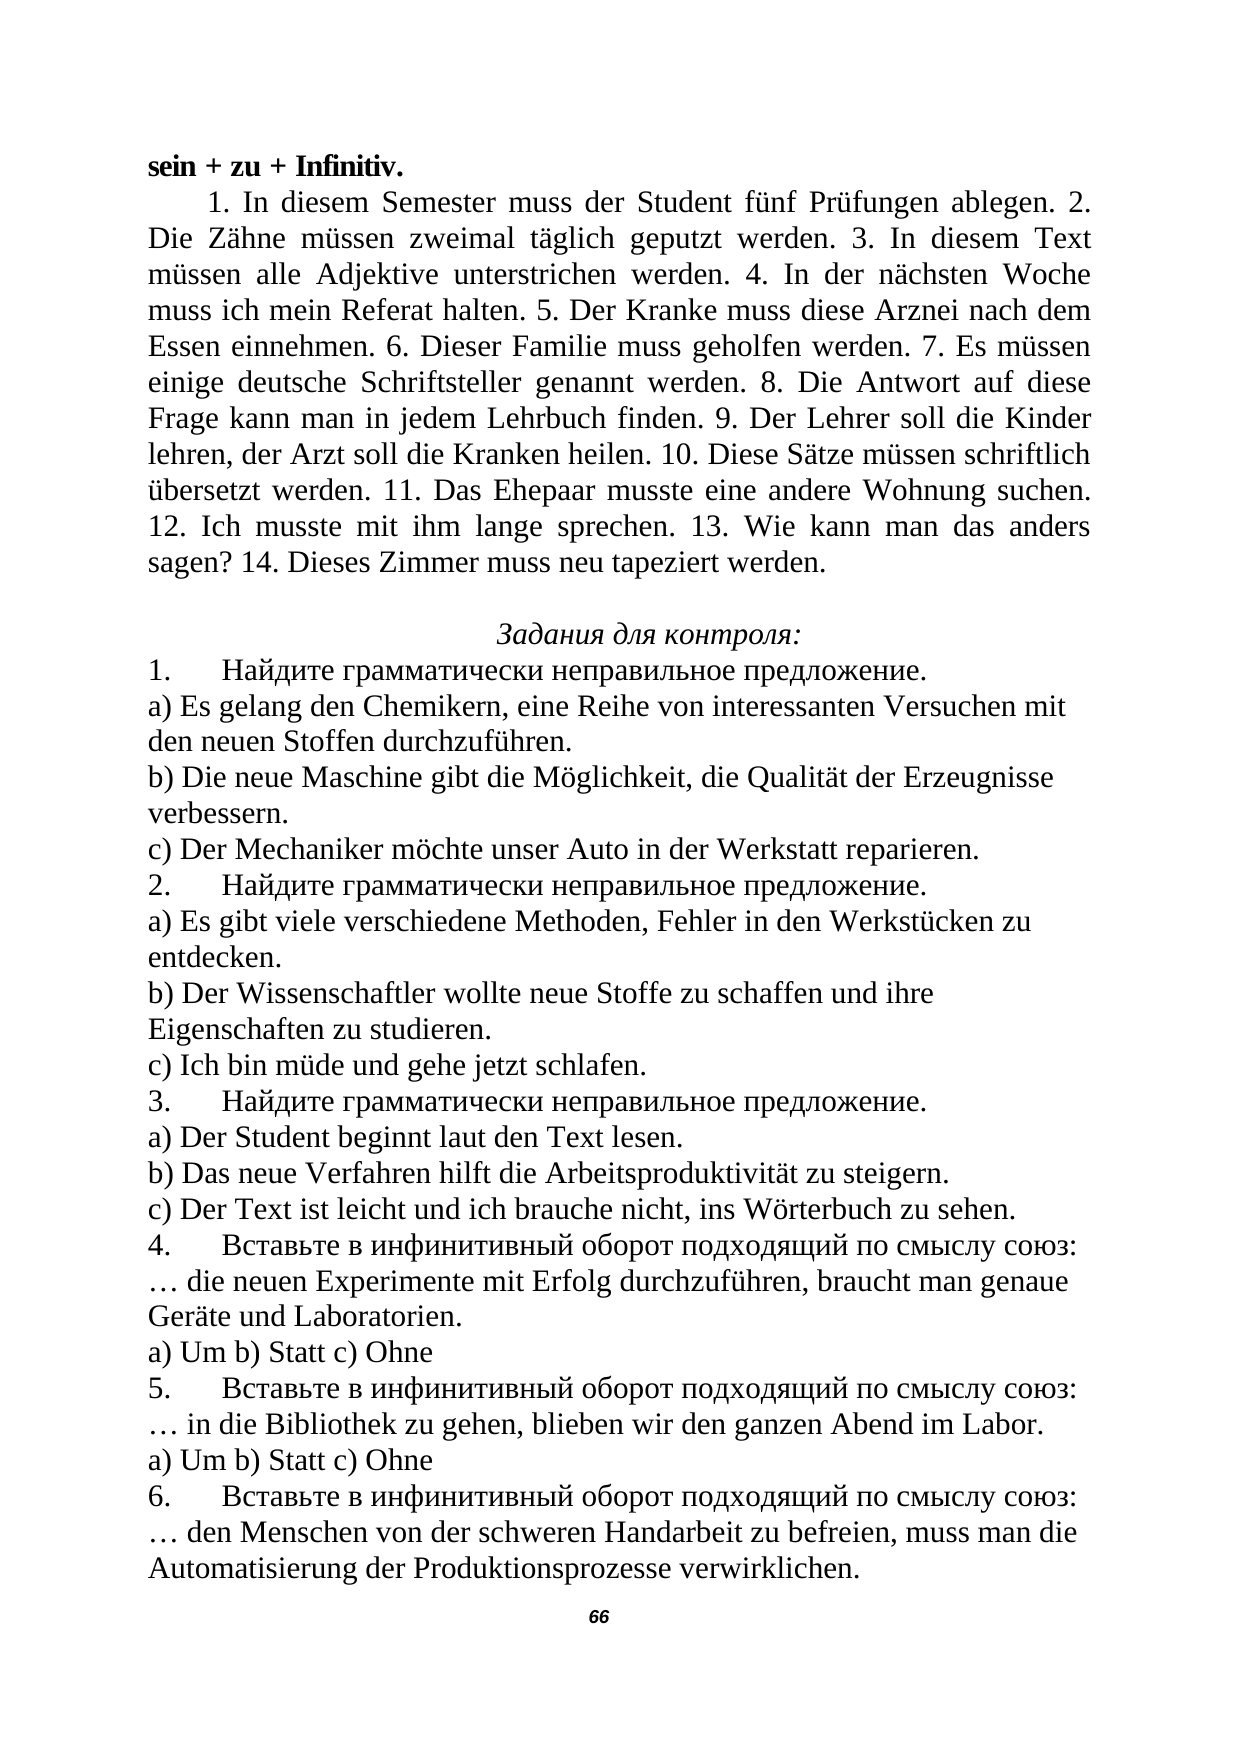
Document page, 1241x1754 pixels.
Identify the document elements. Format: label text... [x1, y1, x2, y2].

list Найдите грамматически неправильное предложение. [148, 866, 1092, 902]
text Задания для контроля: [148, 615, 1092, 651]
list … den Menschen von der schweren Handarbeit zu befreien, muss man die Automatisierung der Produktionsprozesse verwirklichen. [148, 1513, 1092, 1585]
text b) Der Wissenschaftler wollte neue Stoffe zu schaffen und ihre Eigenschaften zu studieren. [148, 974, 1092, 1046]
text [148, 148, 1092, 184]
list Найдите грамматически неправильное предложение. [148, 651, 1092, 687]
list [148, 1477, 1092, 1513]
text a) Der Student beginnt laut den Text lesen. [148, 1118, 1092, 1154]
text a) Um b) Statt c) Ohne [148, 1441, 1092, 1477]
text c) Ich bin müde und gehe jetzt schlafen. [148, 1046, 1092, 1082]
list Найдите грамматически неправильное предложение. [148, 1082, 1092, 1118]
list … die neuen Experimente mit Erfolg durchzuführen, braucht man genaue Geräte und Laboratorien. [148, 1262, 1092, 1334]
list a) Um b) Statt c) Ohne [148, 1334, 1092, 1369]
text 1. In diesem Semester muss der Student fünf Prüfungen ablegen. 2. Die Zähne müssen zweimal täglich geputzt werden. 3. In diesem Text müssen alle Adjektive unterstrichen werden. 4. In der nächsten Woche muss ich mein Referat halten. 5. Der Kranke muss diese Arznei nach dem Essen einnehmen. 6. Dieser Familie muss geholfen werden. 7. Es müssen einige deutsche Schriftsteller genannt werden. 8. Die Antwort auf diese Frage kann man in jedem Lehrbuch finden. 9. Der Lehrer soll die Kinder lehren, der Arzt soll die Kranken heilen. 10. Diese Sätze müssen schriftlich übersetzt werden. 11. Das Ehepaar musste eine andere Wohnung suchen. 12. Ich musste mit ihm lange sprechen. 13. Wie kann man das anders sagen? 14. Dieses Zimmer muss neu tapeziert werden. [148, 184, 1092, 579]
list Вставьте в инфинитивный оборот подходящий по смыслу союз: [148, 1369, 1092, 1406]
list b) Die neue Maschine gibt die Möglichkeit, die Qualität der Erzeugnisse verbessern. [148, 759, 1092, 831]
text a) Es gibt viele verschiedene Methoden, Fehler in den Werkstücken zu entdecken. [148, 902, 1092, 974]
list Вставьте в инфинитивный оборот подходящий по смыслу союз: [148, 1226, 1092, 1262]
list … in die Bibliothek zu gehen, blieben wir den ganzen Abend im Labor. [148, 1406, 1092, 1441]
text c) Der Text ist leicht und ich brauche nicht, ins Wörterbuch zu sehen. [148, 1190, 1092, 1226]
list c) Der Mechaniker möchte unser Auto in der Werkstatt reparieren. [148, 831, 1092, 866]
list a) Es gelang den Chemikern, eine Reihe von interessanten Versuchen mit den neuen Stoffen durchzuführen. [148, 687, 1092, 759]
text b) Das neue Verfahren hilft die Arbeitsproduktivität zu steigern. [148, 1154, 1092, 1190]
